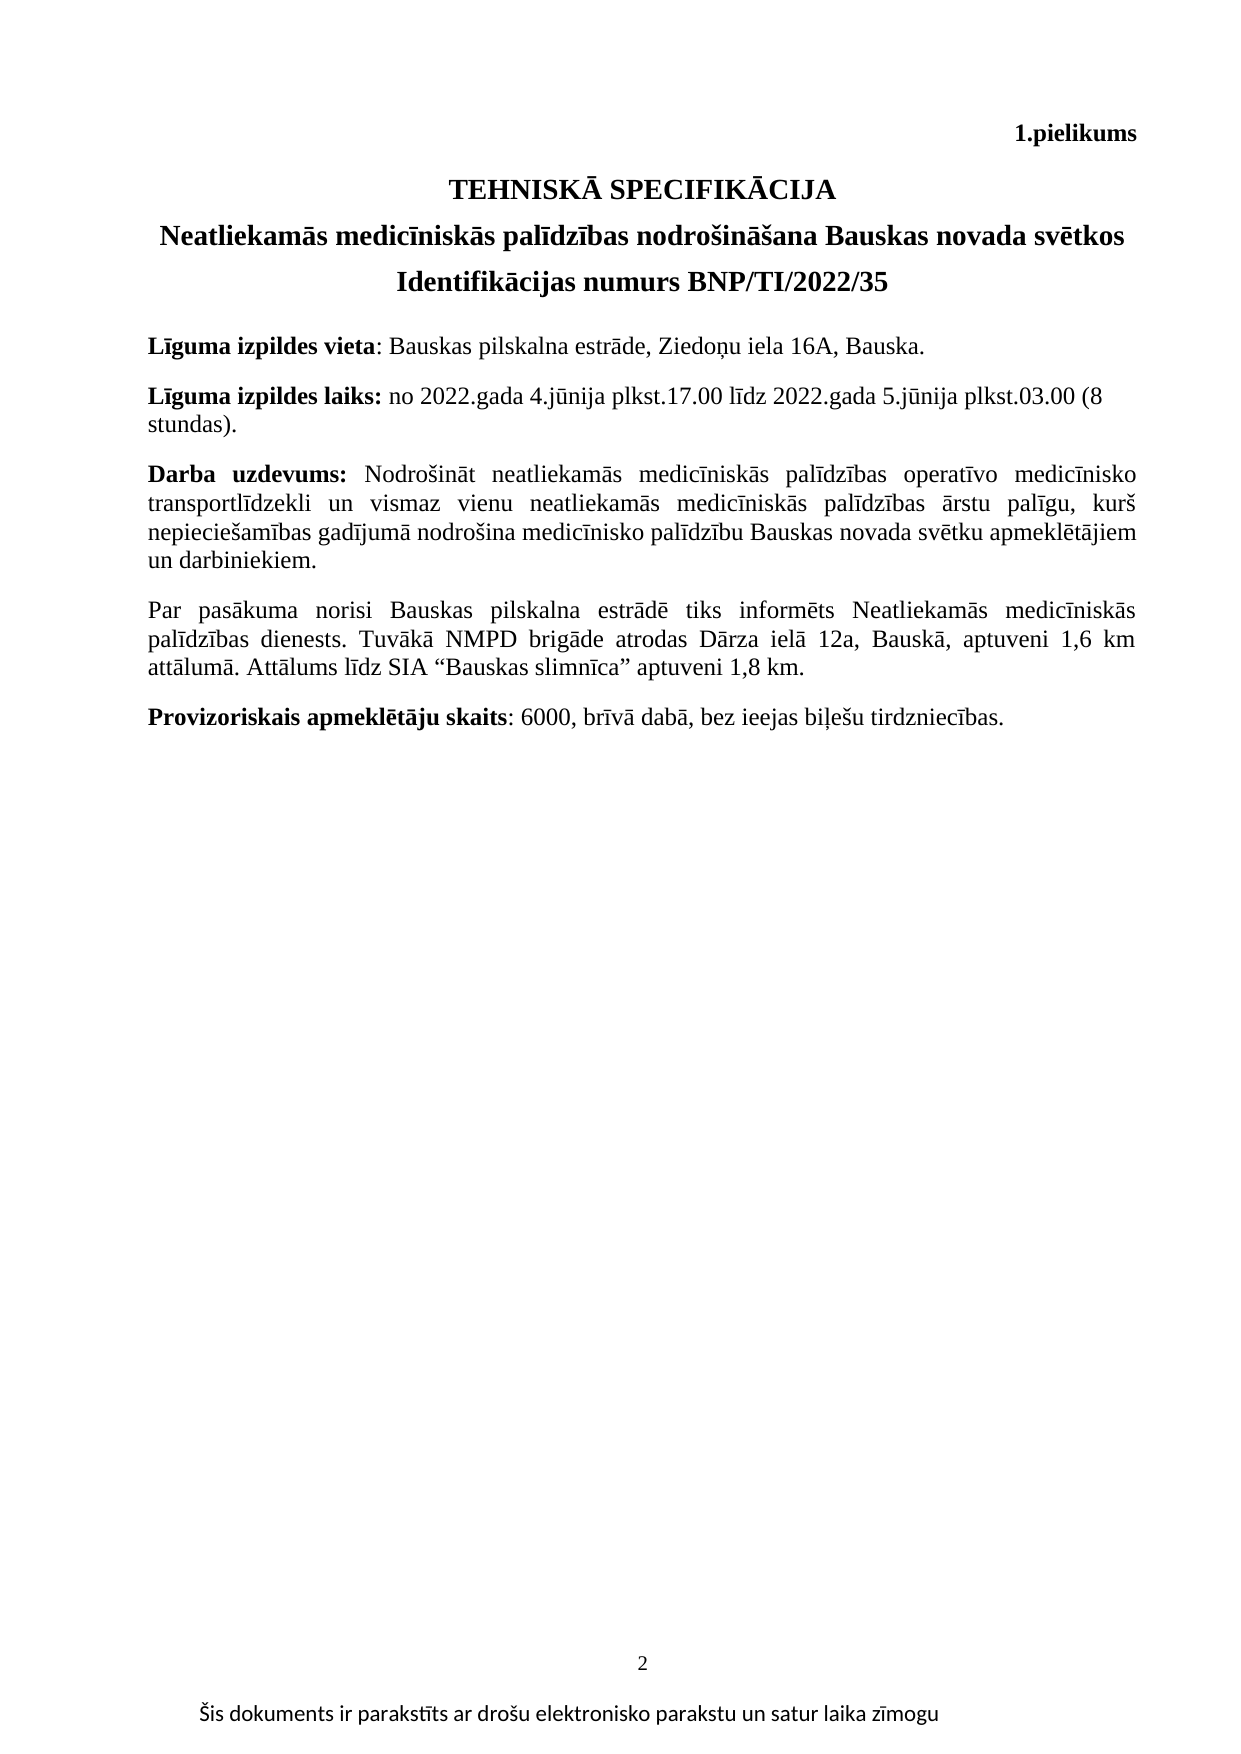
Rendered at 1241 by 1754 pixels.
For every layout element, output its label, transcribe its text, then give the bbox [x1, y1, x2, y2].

text Līguma izpildes laiks: no 2022.gada 4.jūnija plkst.17.00 līdz 2022.gada 5.jūnija plkst.03.00 (8 stundas). [148, 381, 1137, 438]
text Neatliekamās medicīniskās palīdzības nodrošināšana Bauskas novada svētkos [148, 218, 1137, 252]
text Līguma izpildes vieta: Bauskas pilskalna estrāde, Ziedoņu iela 16A, Bauska. [148, 331, 1137, 360]
text Provizoriskais apmeklētāju skaits: 6000, brīvā dabā, bez ieejas biļešu tirdzniecības. [148, 702, 1137, 731]
text 1.pielikums [148, 118, 1137, 147]
text Darba uzdevums: Nodrošināt neatliekamās medicīniskās palīdzības operatīvo medicīnisko transportlīdzekli un vismaz vienu neatliekamās medicīniskās palīdzības ārstu palīgu, kurš nepieciešamības gadījumā nodrošina medicīnisko palīdzību Bauskas novada svētku apmeklētājiem un darbiniekiem. [148, 459, 1137, 574]
text TEHNISKĀ SPECIFIKĀCIJA [148, 172, 1137, 206]
text Par pasākuma norisi Bauskas pilskalna estrādē tiks informēts Neatliekamās medicīniskās palīdzības dienests. Tuvākā NMPD brigāde atrodas Dārza ielā 12a, Bauskā, aptuveni 1,6 km attālumā. Attālums līdz SIA “Bauskas slimnīca” aptuveni 1,8 km. [148, 595, 1137, 681]
text Identifikācijas numurs BNP/TI/2022/35 [148, 264, 1137, 298]
